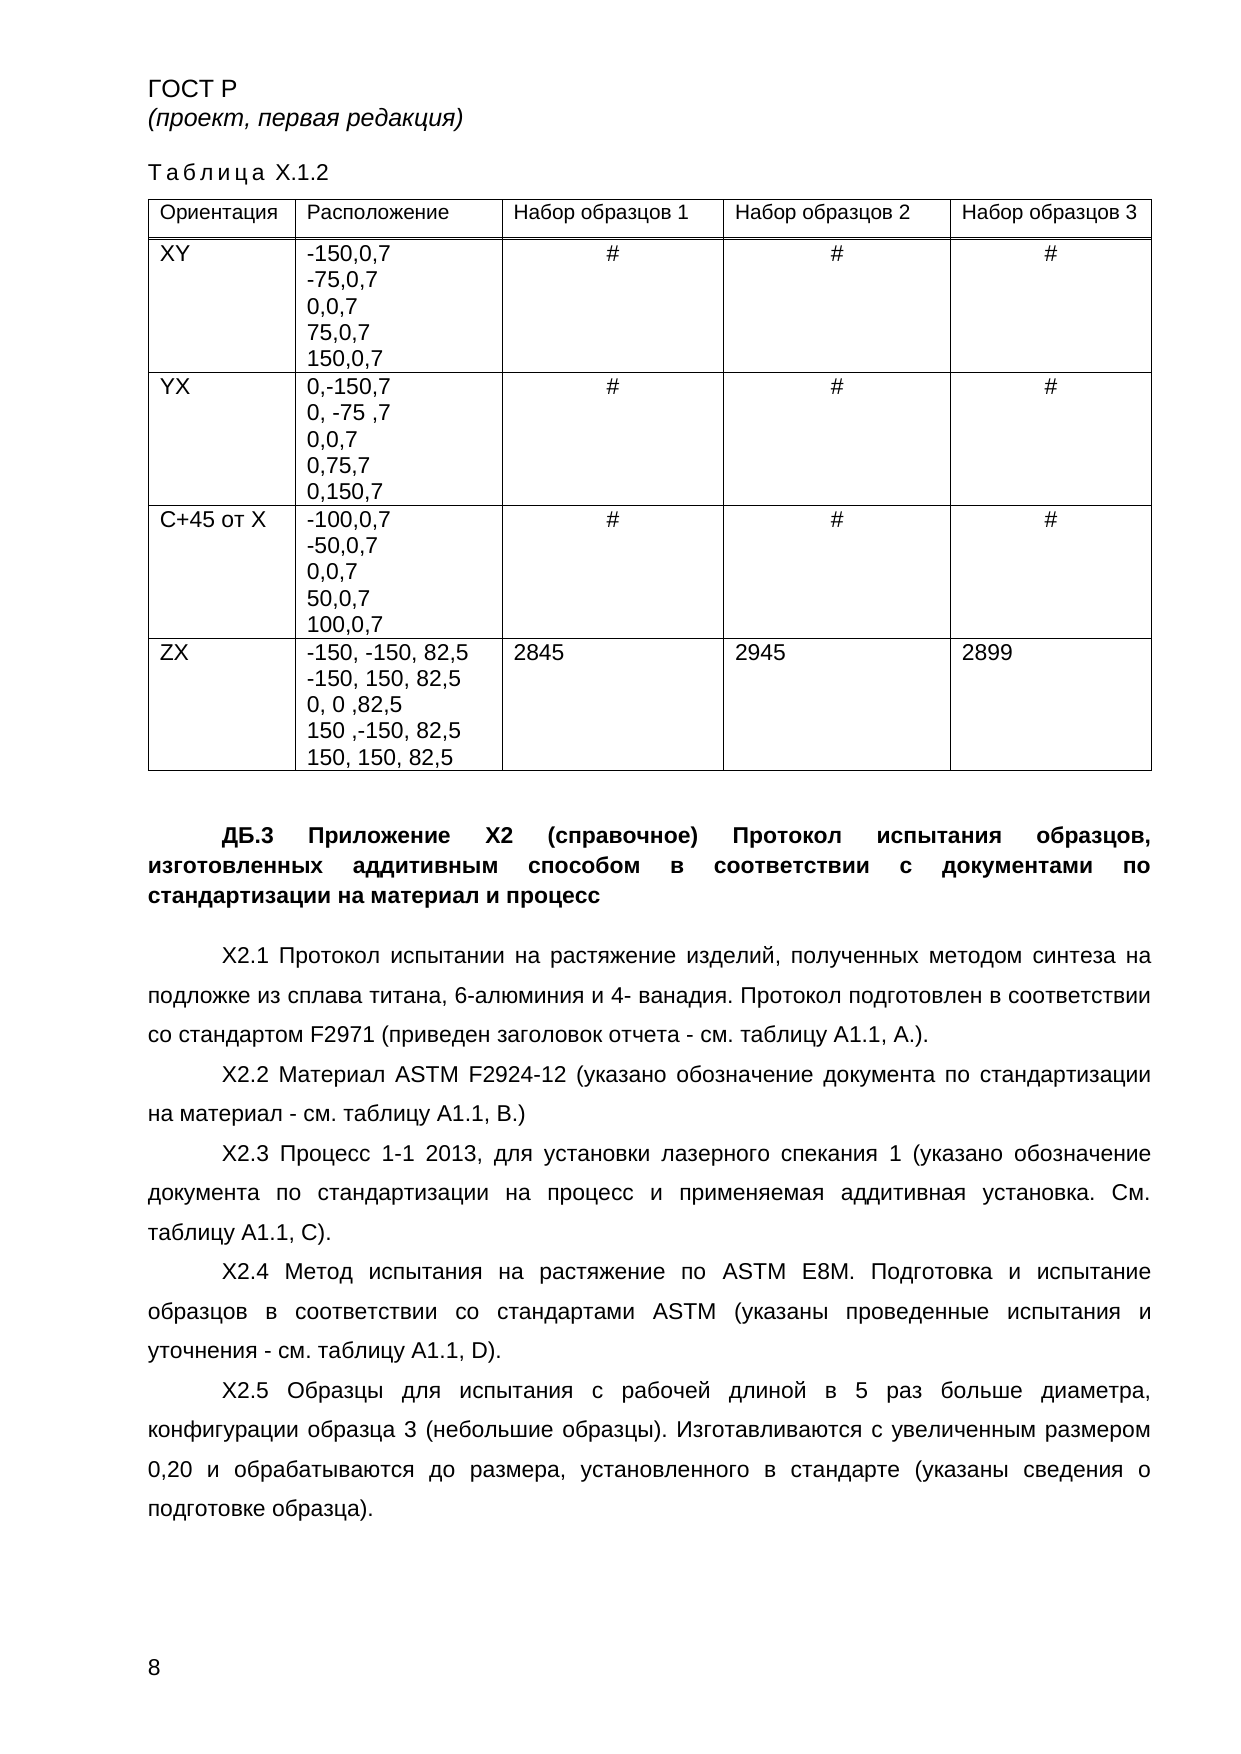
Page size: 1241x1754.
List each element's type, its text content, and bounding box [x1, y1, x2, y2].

table_header Расположение [296, 200, 502, 237]
table_cell -150,0,7 -75,0,7 0,0,7 75,0,7 150,0,7 [296, 240, 502, 372]
table_cell 0,-150,7 0, -75 ,7 0,0,7 0,75,7 0,150,7 [296, 373, 502, 504]
table_cell # [503, 506, 723, 637]
table_cell ZX [149, 639, 295, 770]
table_cell 2945 [724, 639, 950, 770]
table_cell # [951, 240, 1151, 372]
table_cell # [724, 240, 950, 372]
text X2.5 Образцы для испытания с рабочей длиной в 5 раз больше диаметра, конфигурации образца 3 (небольшие образцы). Изготавливаются с увеличенным размером 0,20 и обрабатываются до размера, установленного в стандарте (указаны сведения о подготовке образца). [148, 1377, 1152, 1521]
text ДБ.3 Приложение X2 (справочное) Протокол испытания образцов, изготовленных аддитивным способом в соответствии с документами по стандартизации на материал и процесс [148, 822, 1152, 908]
table_header Ориентация [149, 200, 295, 237]
table_cell # [724, 506, 950, 637]
text X2.2 Материал ASTM F2924-12 (указано обозначение документа по стандартизации на материал - см. таблицу A1.1, B.) [148, 1061, 1152, 1127]
table_cell YX [149, 373, 295, 504]
table_header Набор образцов 3 [951, 200, 1151, 237]
table_cell 2845 [503, 639, 723, 770]
table_cell # [503, 240, 723, 372]
table_cell 2899 [951, 639, 1151, 770]
table_cell C+45 от X [149, 506, 295, 637]
table_cell # [724, 373, 950, 504]
text Таблица X.1.2 [148, 159, 1152, 186]
table_cell -100,0,7 -50,0,7 0,0,7 50,0,7 100,0,7 [296, 506, 502, 637]
table_cell -150, -150, 82,5 -150, 150, 82,5 0, 0 ,82,5 150 ,-150, 82,5 150, 150, 82,5 [296, 639, 502, 770]
table_header Набор образцов 2 [724, 200, 950, 237]
table_header Набор образцов 1 [503, 200, 723, 237]
text X2.4 Метод испытания на растяжение по ASTM E8M. Подготовка и испытание образцов в соответствии со стандартами ASTM (указаны проведенные испытания и уточнения - см. таблицу A1.1, D). [148, 1258, 1152, 1363]
text X2.1 Протокол испытании на растяжение изделий, полученных методом синтеза на подложке из сплава титана, 6-алюминия и 4- ванадия. Протокол подготовлен в соответствии со стандартом F2971 (приведен заголовок отчета - см. таблицу A1.1, A.). [148, 942, 1152, 1048]
text X2.3 Процесс 1-1 2013, для установки лазерного спекания 1 (указано обозначение документа по стандартизации на процесс и применяемая аддитивная установка. См. таблицу A1.1, C). [148, 1140, 1152, 1245]
table_cell XY [149, 240, 295, 372]
table_cell # [503, 373, 723, 504]
table_cell # [951, 373, 1151, 504]
table_cell # [951, 506, 1151, 637]
